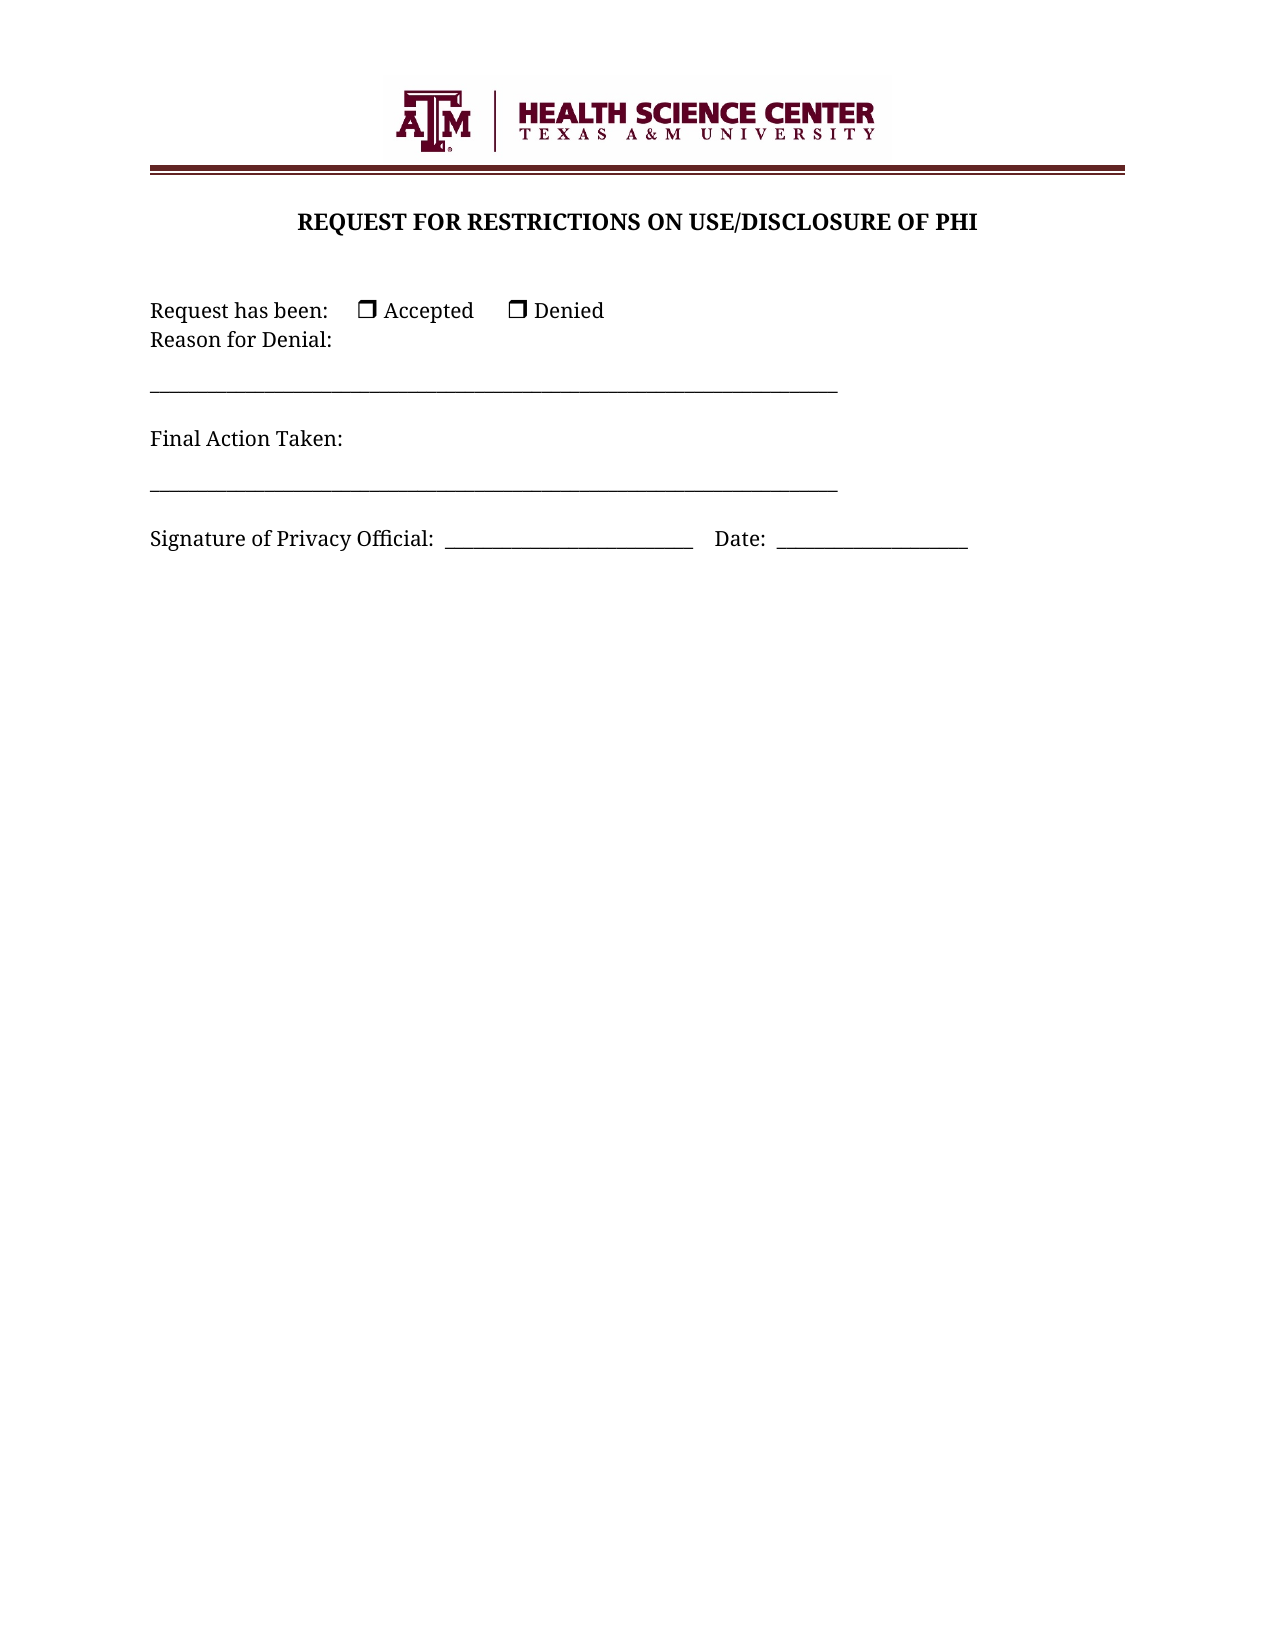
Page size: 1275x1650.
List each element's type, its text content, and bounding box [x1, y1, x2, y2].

list ________________________________________________________________________ [150, 467, 1125, 496]
picture [382, 75, 893, 163]
list ________________________________________________________________________ [150, 368, 1125, 396]
list Final Action Taken: [150, 424, 1125, 453]
list Reason for Denial: [150, 325, 1125, 353]
list Signature of Privacy Official: __________________________ Date: ____________________ [150, 524, 1125, 552]
list Request has been: Accepted Denied [150, 297, 1125, 325]
